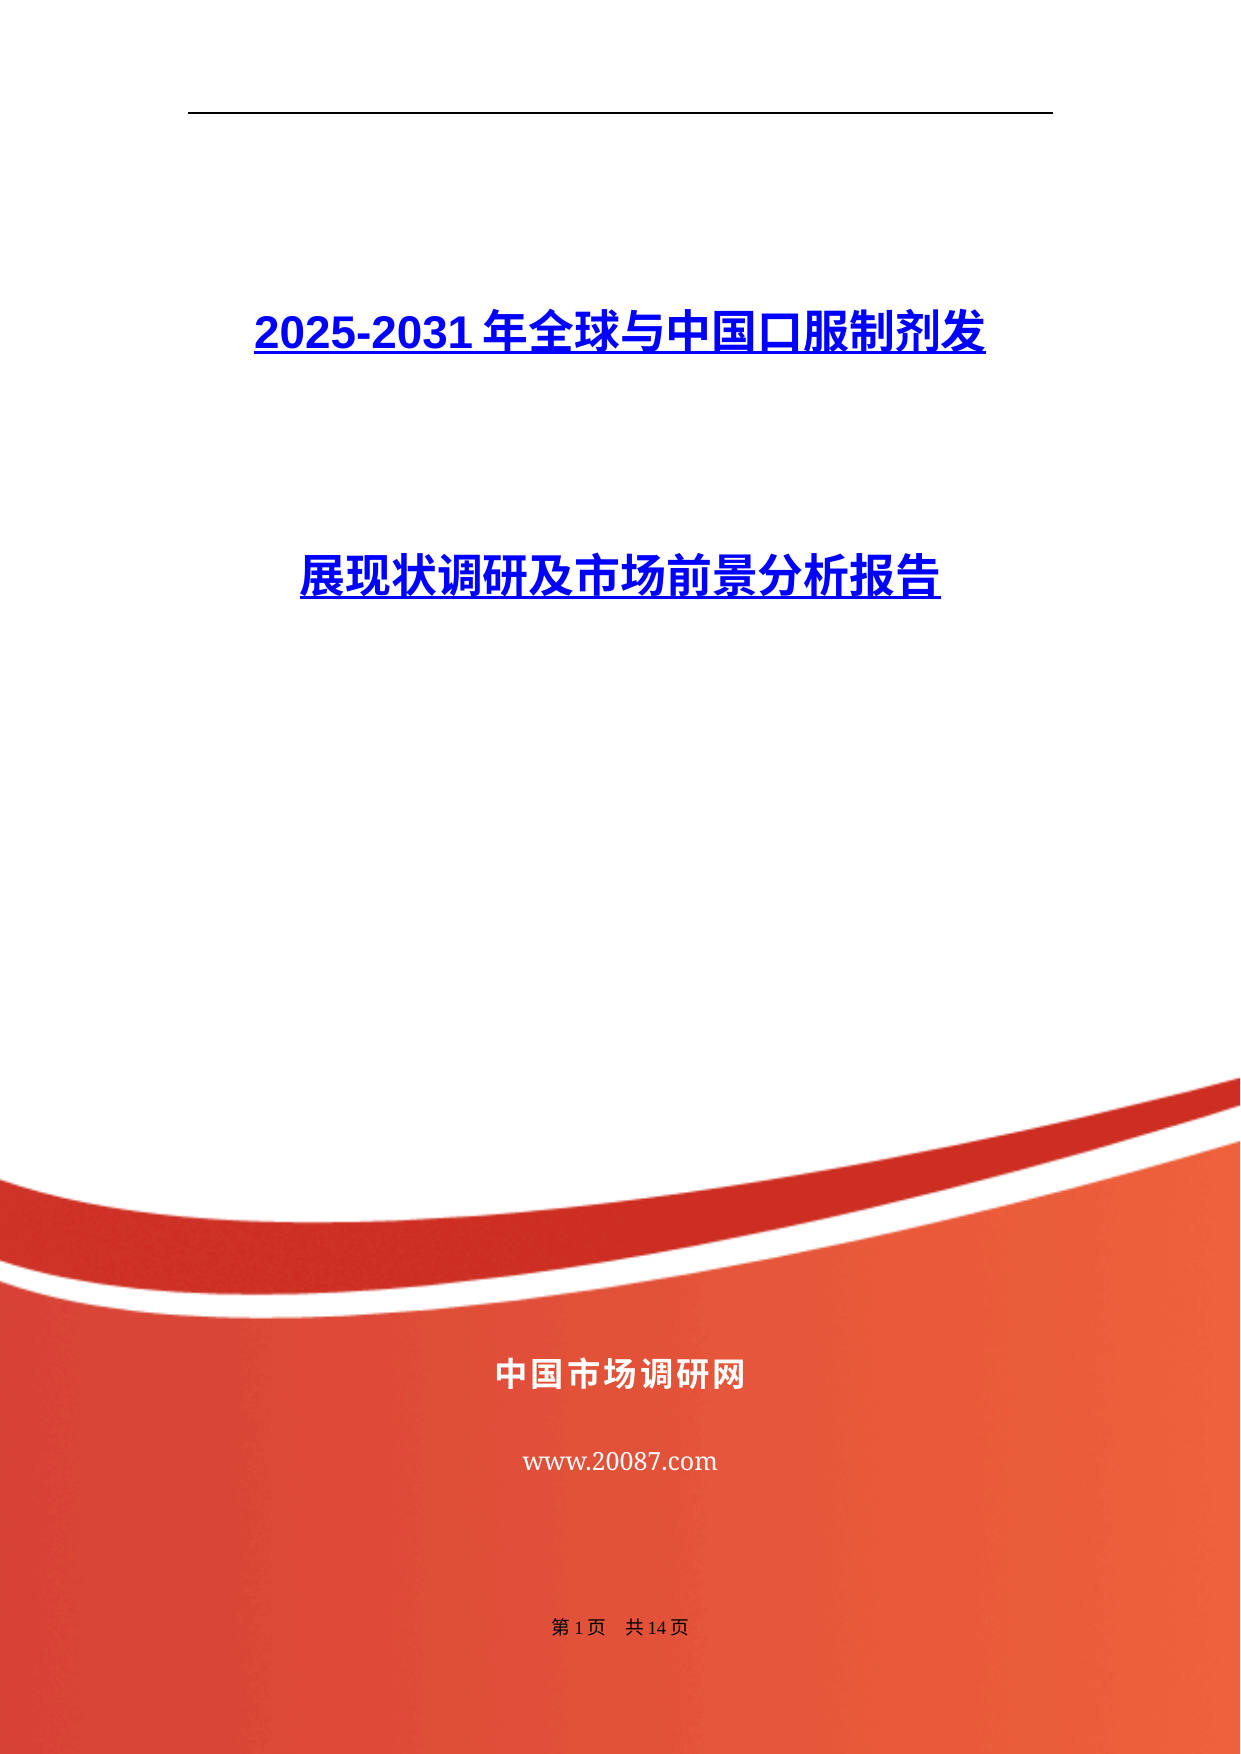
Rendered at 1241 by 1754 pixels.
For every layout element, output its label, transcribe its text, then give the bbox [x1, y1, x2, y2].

picture [0, 1006, 1241, 1754]
subtitle 中国市场调研网 [187, 1339, 1053, 1404]
text www.20087.com [187, 1428, 1053, 1493]
table_header 2025-2031年全球与中国口服制剂发展现状调研及市场前景分析报告 [188, 207, 1053, 773]
